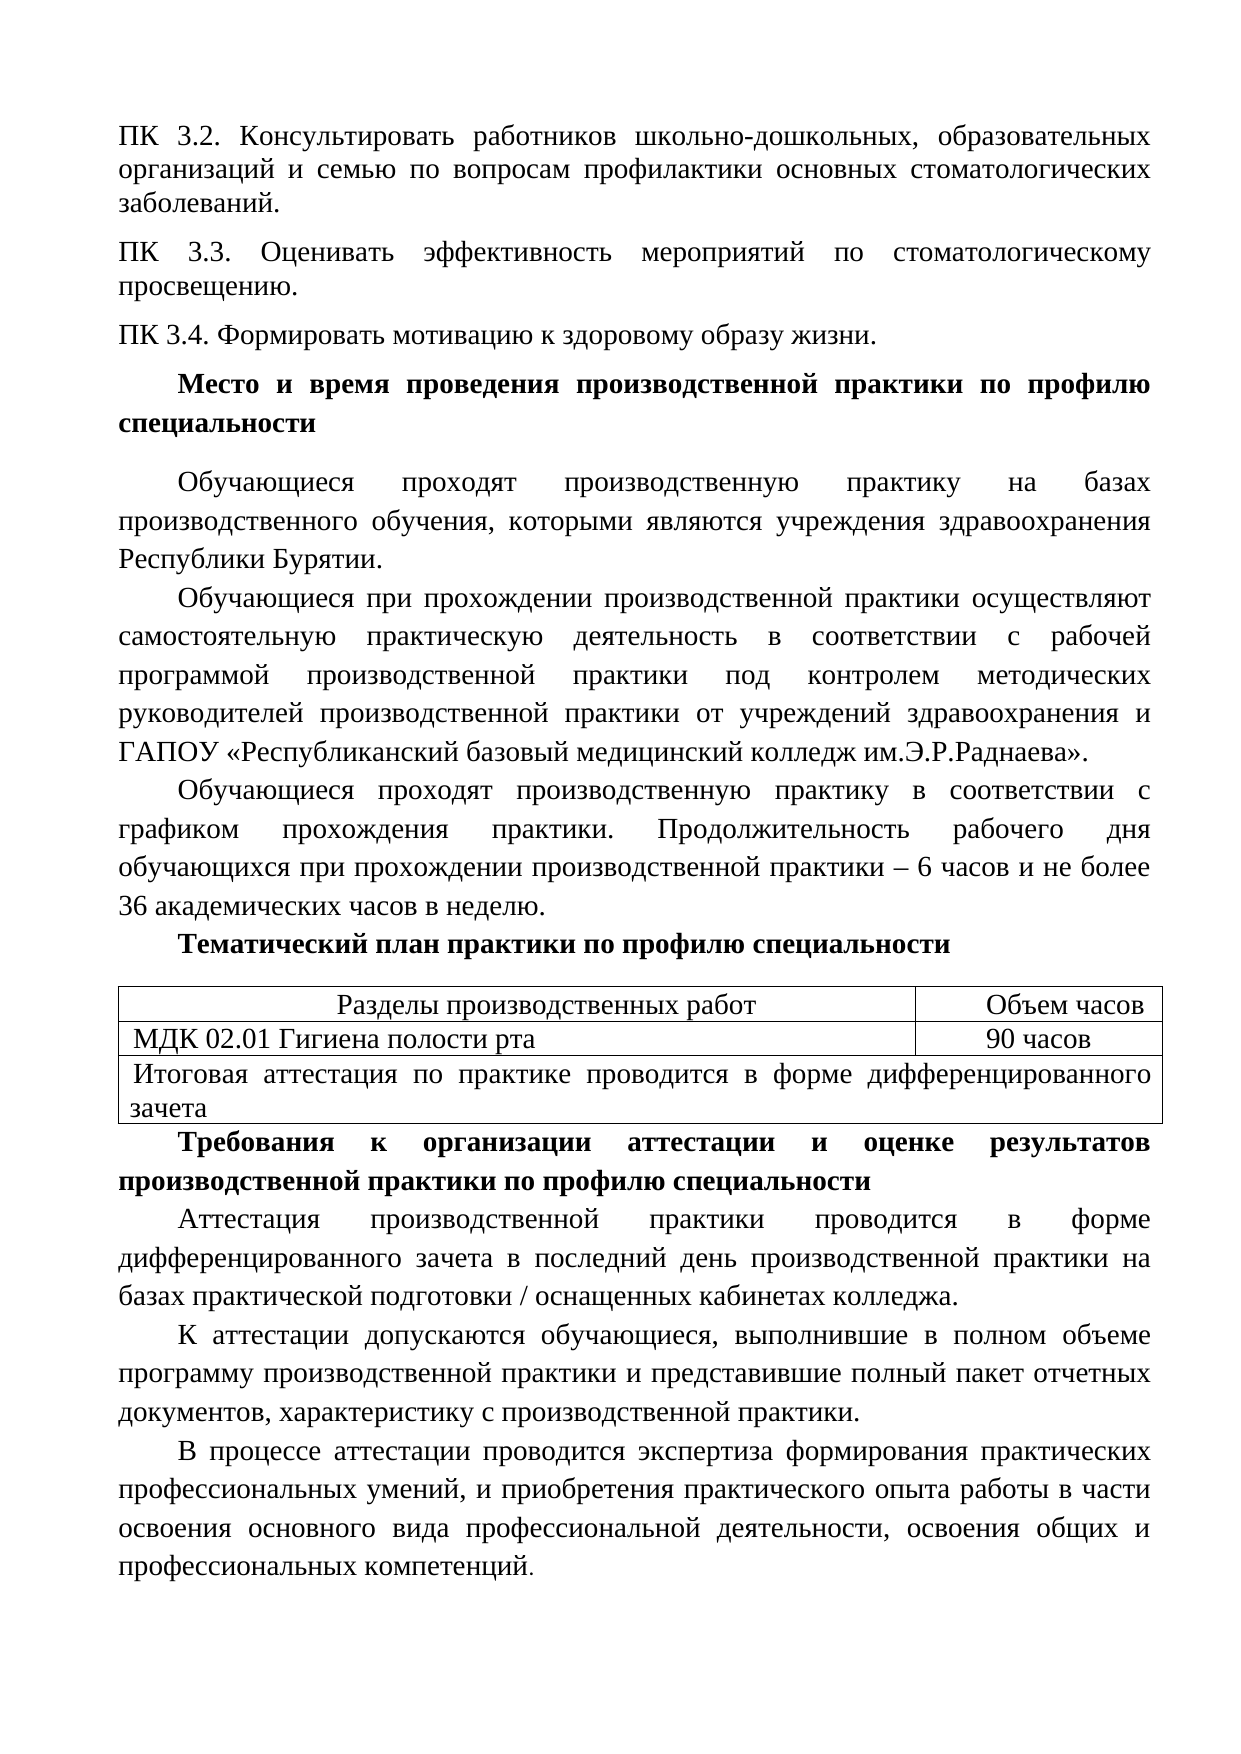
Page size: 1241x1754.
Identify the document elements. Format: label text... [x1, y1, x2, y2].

text Аттестация производственной практики проводится в форме дифференцированного зачета в последний день производственной практики на базах практической подготовки / оснащенных кабинетах колледжа. [118, 1201, 1152, 1312]
text Обучающиеся проходят производственную практику в соответствии с графиком прохождения практики. Продолжительность рабочего дня обучающихся при прохождении производственной практики – 6 часов и не более 36 академических часов в неделю. [118, 772, 1152, 922]
text Обучающиеся при прохождении производственной практики осуществляют самостоятельную практическую деятельность в соответствии с рабочей программой производственной практики под контролем методических руководителей производственной практики от учреждений здравоохранения и ГАПОУ «Республиканский базовый медицинский колледж им.Э.Р.Раднаева». [118, 580, 1152, 767]
text ПК 3.4. Формировать мотивацию к здоровому образу жизни. [118, 317, 1152, 351]
table_cell Итоговая аттестация по практике проводится в форме дифференцированного зачета [119, 1056, 1162, 1123]
table_cell МДК 02.01 Гигиена полости рта [119, 1022, 915, 1055]
text ПК 3.3. Оценивать эффективность мероприятий по стоматологическому просвещению. [118, 234, 1152, 301]
table_header Разделы производственных работ [119, 987, 915, 1021]
text ПК 3.2. Консультировать работников школьно-дошкольных, образовательных организаций и семью по вопросам профилактики основных стоматологических заболеваний. [118, 118, 1152, 219]
text Место и время проведения производственной практики по профилю специальности [118, 366, 1152, 438]
table_cell 90 часов [916, 1022, 1162, 1055]
text Обучающиеся проходят производственную практику на базах производственного обучения, которыми являются учреждения здравоохранения Республики Бурятии. [118, 464, 1152, 575]
text Требования к организации аттестации и оценке результатов производственной практики по профилю специальности [118, 1124, 1152, 1196]
text В процессе аттестации проводится экспертиза формирования практических профессиональных умений, и приобретения практического опыта работы в части освоения основного вида профессиональной деятельности, освоения общих и профессиональных компетенций. [118, 1433, 1152, 1582]
text Тематический план практики по профилю специальности [177, 927, 1152, 960]
table_header Объем часов [916, 987, 1162, 1021]
text К аттестации допускаются обучающиеся, выполнившие в полном объеме программу производственной практики и представившие полный пакет отчетных документов, характеристику с производственной практики. [118, 1317, 1152, 1428]
